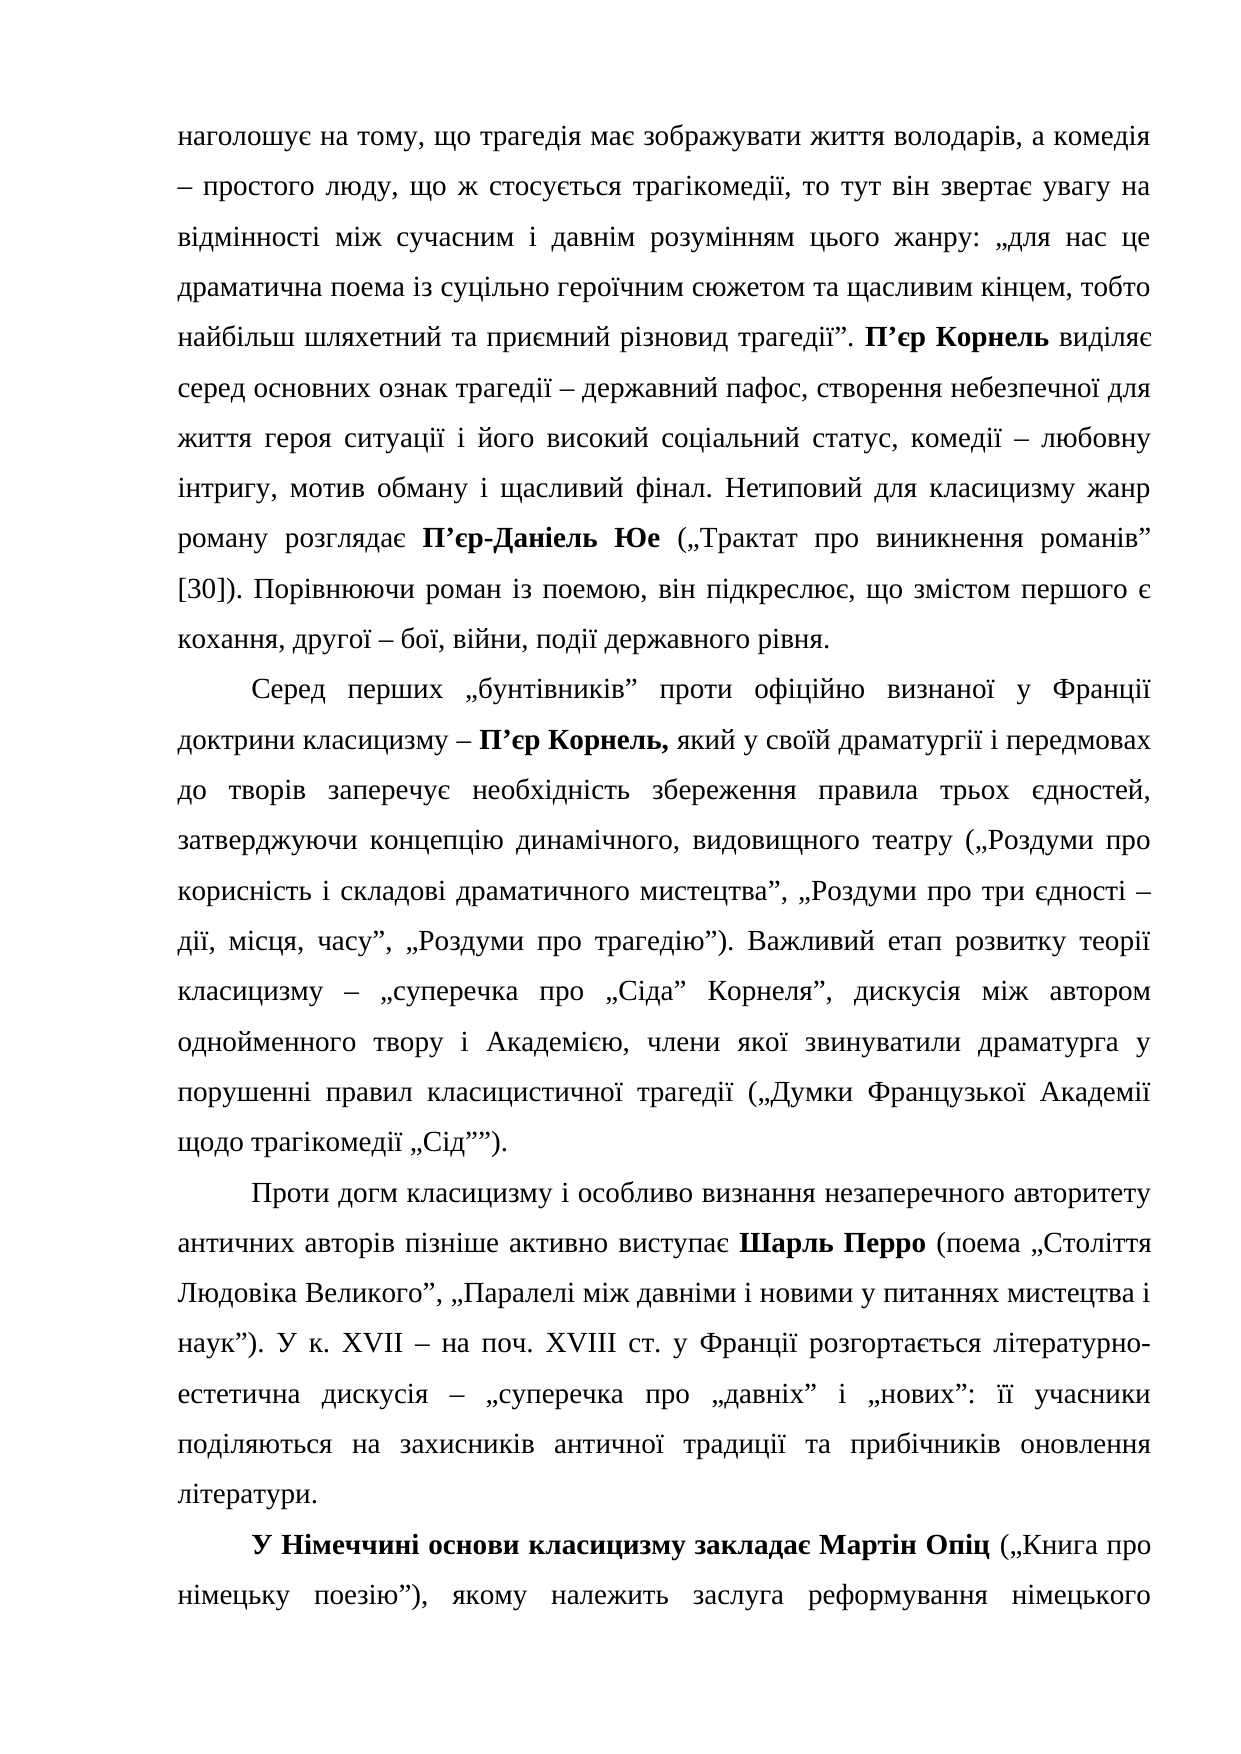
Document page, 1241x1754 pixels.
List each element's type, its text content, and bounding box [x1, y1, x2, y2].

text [177, 118, 1152, 655]
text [177, 1527, 1152, 1611]
text Серед перших „бунтівників” проти офіційно визнаної у Франції доктрини класицизму – П’єр Корнель, який у своїй драматургії і передмовах до творів заперечує необхідність збереження правила трьох єдностей, затверджуючи концепцію динамічного, видовищного театру („Роздуми про корисність і складові драматичного мистецтва”, „Роздуми про три єдності – дії, місця, часу”, „Роздуми про трагедію”). Важливий етап розвитку теорії класицизму – „суперечка про „Сіда” Корнеля”, дискусія між автором однойменного твору і Академією, члени якої звинуватили драматурга у порушенні правил класицистичної трагедії („Думки Французької Академії щодо трагікомедії „Сід””). [177, 672, 1152, 1158]
text Проти догм класицизму і особливо визнання незаперечного авторитету античних авторів пізніше активно виступає Шарль Перро (поема „Століття Людовіка Великого”, „Паралелі між давніми і новими у питаннях мистецтва і наук”). У к. ХVІІ – на поч. ХVІІІ ст. у Франції розгортається літературно-естетична дискусія – „суперечка про „давніх” і „нових”: її учасники поділяються на захисників античної традиції та прибічників оновлення літератури. [177, 1175, 1152, 1510]
